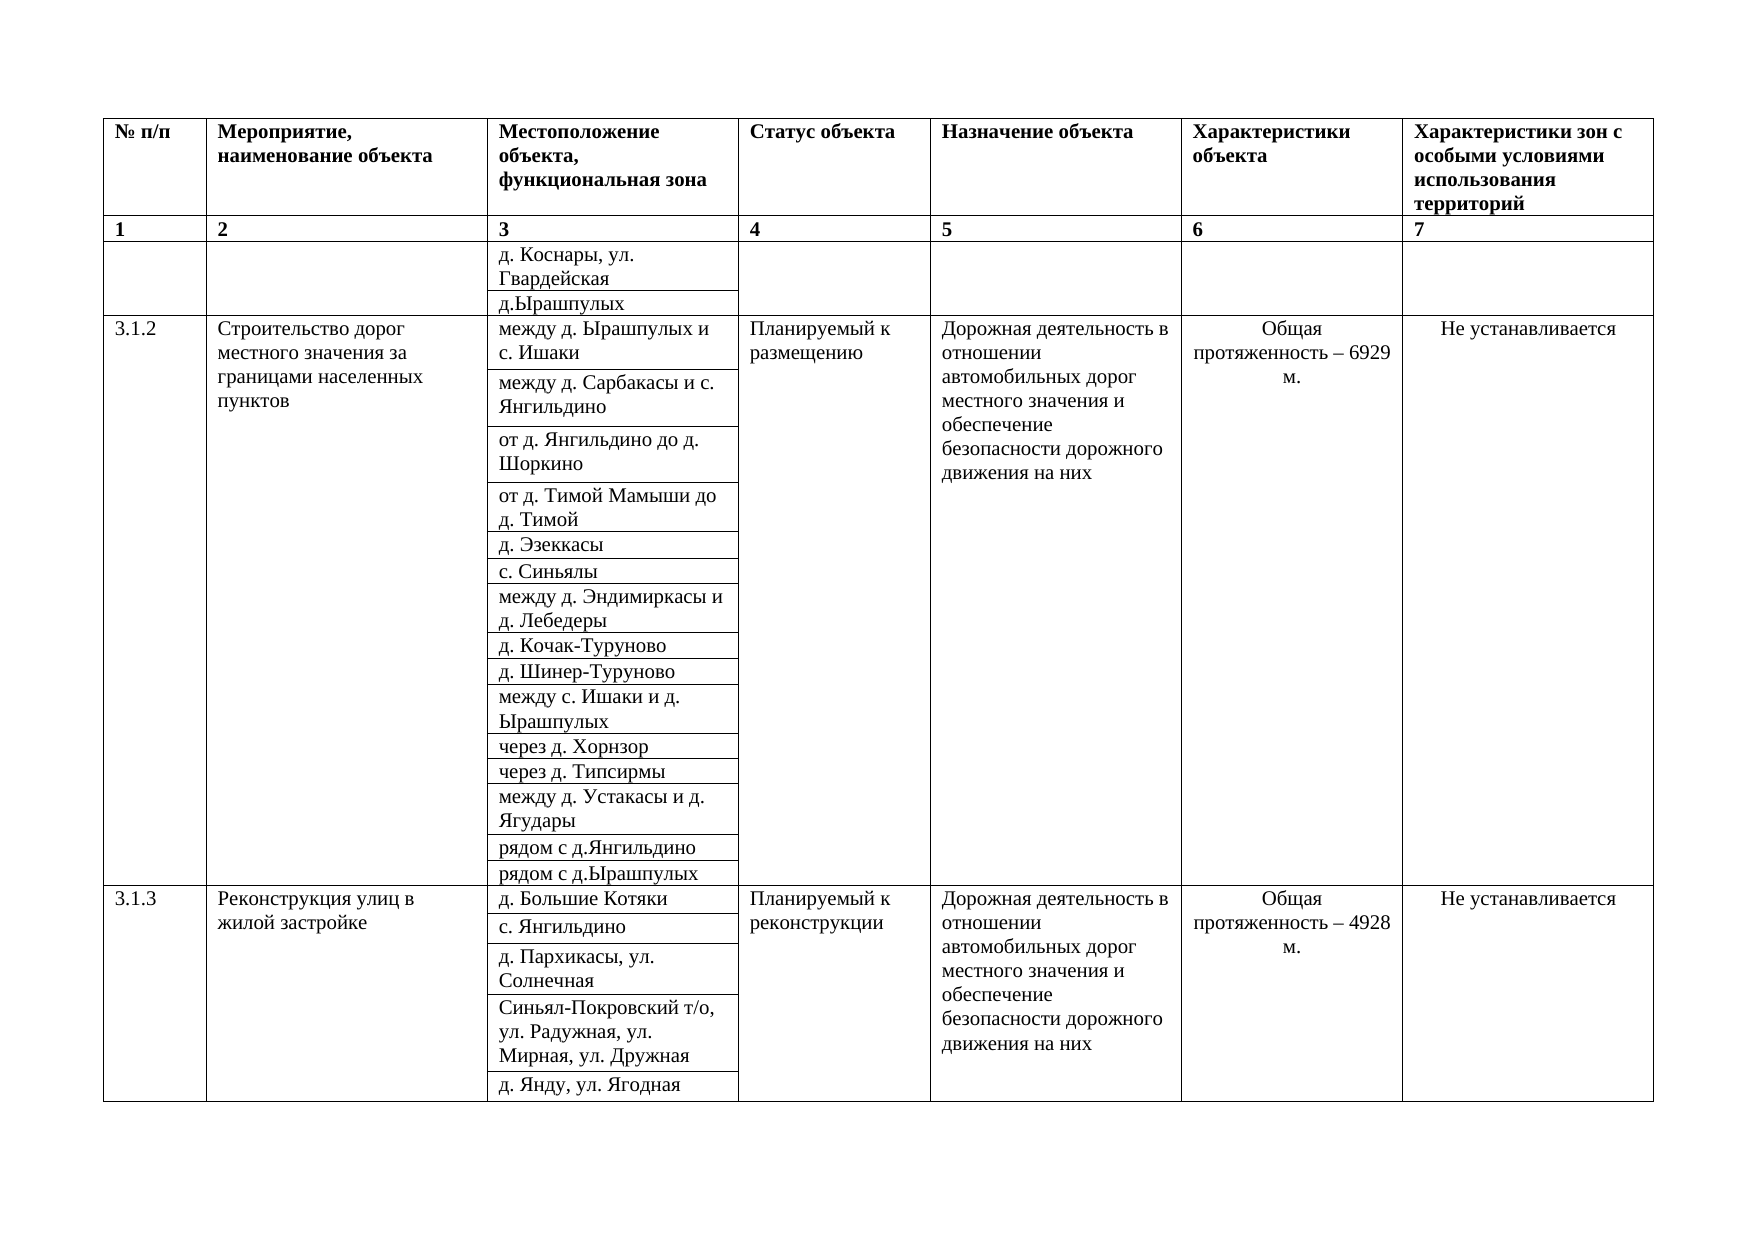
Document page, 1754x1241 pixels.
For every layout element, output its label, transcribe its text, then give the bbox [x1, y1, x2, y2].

table_cell Не устанавливается [1403, 316, 1653, 885]
table_cell от д. Тимой Мамыши до д. Тимой [488, 483, 738, 531]
table_cell Реконструкция улиц в жилой застройке [207, 886, 487, 1101]
table_cell через д. Типсирмы [488, 759, 738, 783]
table_cell д. Пархикасы, ул. Солнечная [488, 944, 738, 994]
table_cell д. Коснары, ул. Гвардейская [488, 242, 738, 290]
table_cell между д. Сарбакасы и с. Янгильдино [488, 370, 738, 426]
table_header № п/п [104, 119, 206, 215]
table_cell Общая протяженность – 6929 м. [1182, 316, 1402, 885]
table_cell 7 [1403, 216, 1653, 241]
table_cell между д. Эндимиркасы и д. Лебедеры [488, 584, 738, 632]
table_cell между д. Ырашпулых и с. Ишаки [488, 316, 738, 369]
table_cell д. Шинер-Туруново [488, 659, 738, 683]
table_cell д. Кочак-Туруново [488, 633, 738, 658]
table_cell с. Янгильдино [488, 914, 738, 943]
table_cell Планируемый к реконструкции [739, 886, 930, 1101]
table_cell Синьял-Покровский т/о, ул. Радужная, ул. Мирная, ул. Дружная [488, 995, 738, 1071]
table_cell 3.1.3 [104, 886, 206, 1101]
table_header Назначение объекта [931, 119, 1181, 215]
table_cell Планируемый к размещению [739, 316, 930, 885]
table_cell Дорожная деятельность в отношении автомобильных дорог местного значения и обеспечение безопасности дорожного движения на них [931, 316, 1181, 885]
table_cell д. Янду, ул. Ягодная [488, 1072, 738, 1101]
table_cell 2 [207, 216, 487, 241]
table_cell между с. Ишаки и д. Ырашпулых [488, 685, 738, 733]
table_cell с. Синьялы [488, 559, 738, 583]
table_header Местоположение объекта, функциональная зона [488, 119, 738, 215]
table_cell от д. Янгильдино до д. Шоркино [488, 427, 738, 482]
table_header Характеристики объекта [1182, 119, 1402, 215]
table_cell рядом с д.Янгильдино [488, 835, 738, 860]
table_header Характеристики зон с особыми условиями использования территорий [1403, 119, 1653, 215]
table_cell 1 [104, 216, 206, 241]
table_header Статус объекта [739, 119, 930, 215]
table_cell 5 [931, 216, 1181, 241]
table_cell д.Ырашпулых [488, 291, 738, 315]
table_cell между д. Устакасы и д. Ягудары [488, 784, 738, 833]
table_cell Не устанавливается [1403, 886, 1653, 1101]
table_cell через д. Хорнзор [488, 734, 738, 758]
table_header Мероприятие, наименование объекта [207, 119, 487, 215]
table_cell 3.1.2 [104, 316, 206, 885]
table_cell д. Большие Котяки [488, 886, 738, 913]
table_cell 3 [488, 216, 738, 241]
table_cell рядом с д.Ырашпулых [488, 861, 738, 885]
table_cell Дорожная деятельность в отношении автомобильных дорог местного значения и обеспечение безопасности дорожного движения на них [931, 886, 1181, 1101]
table_cell д. Эзеккасы [488, 532, 738, 557]
table_cell Строительство дорог местного значения за границами населенных пунктов [207, 316, 487, 885]
table_cell 6 [1182, 216, 1402, 241]
table_cell Общая протяженность – 4928 м. [1182, 886, 1402, 1101]
table_cell 4 [739, 216, 930, 241]
